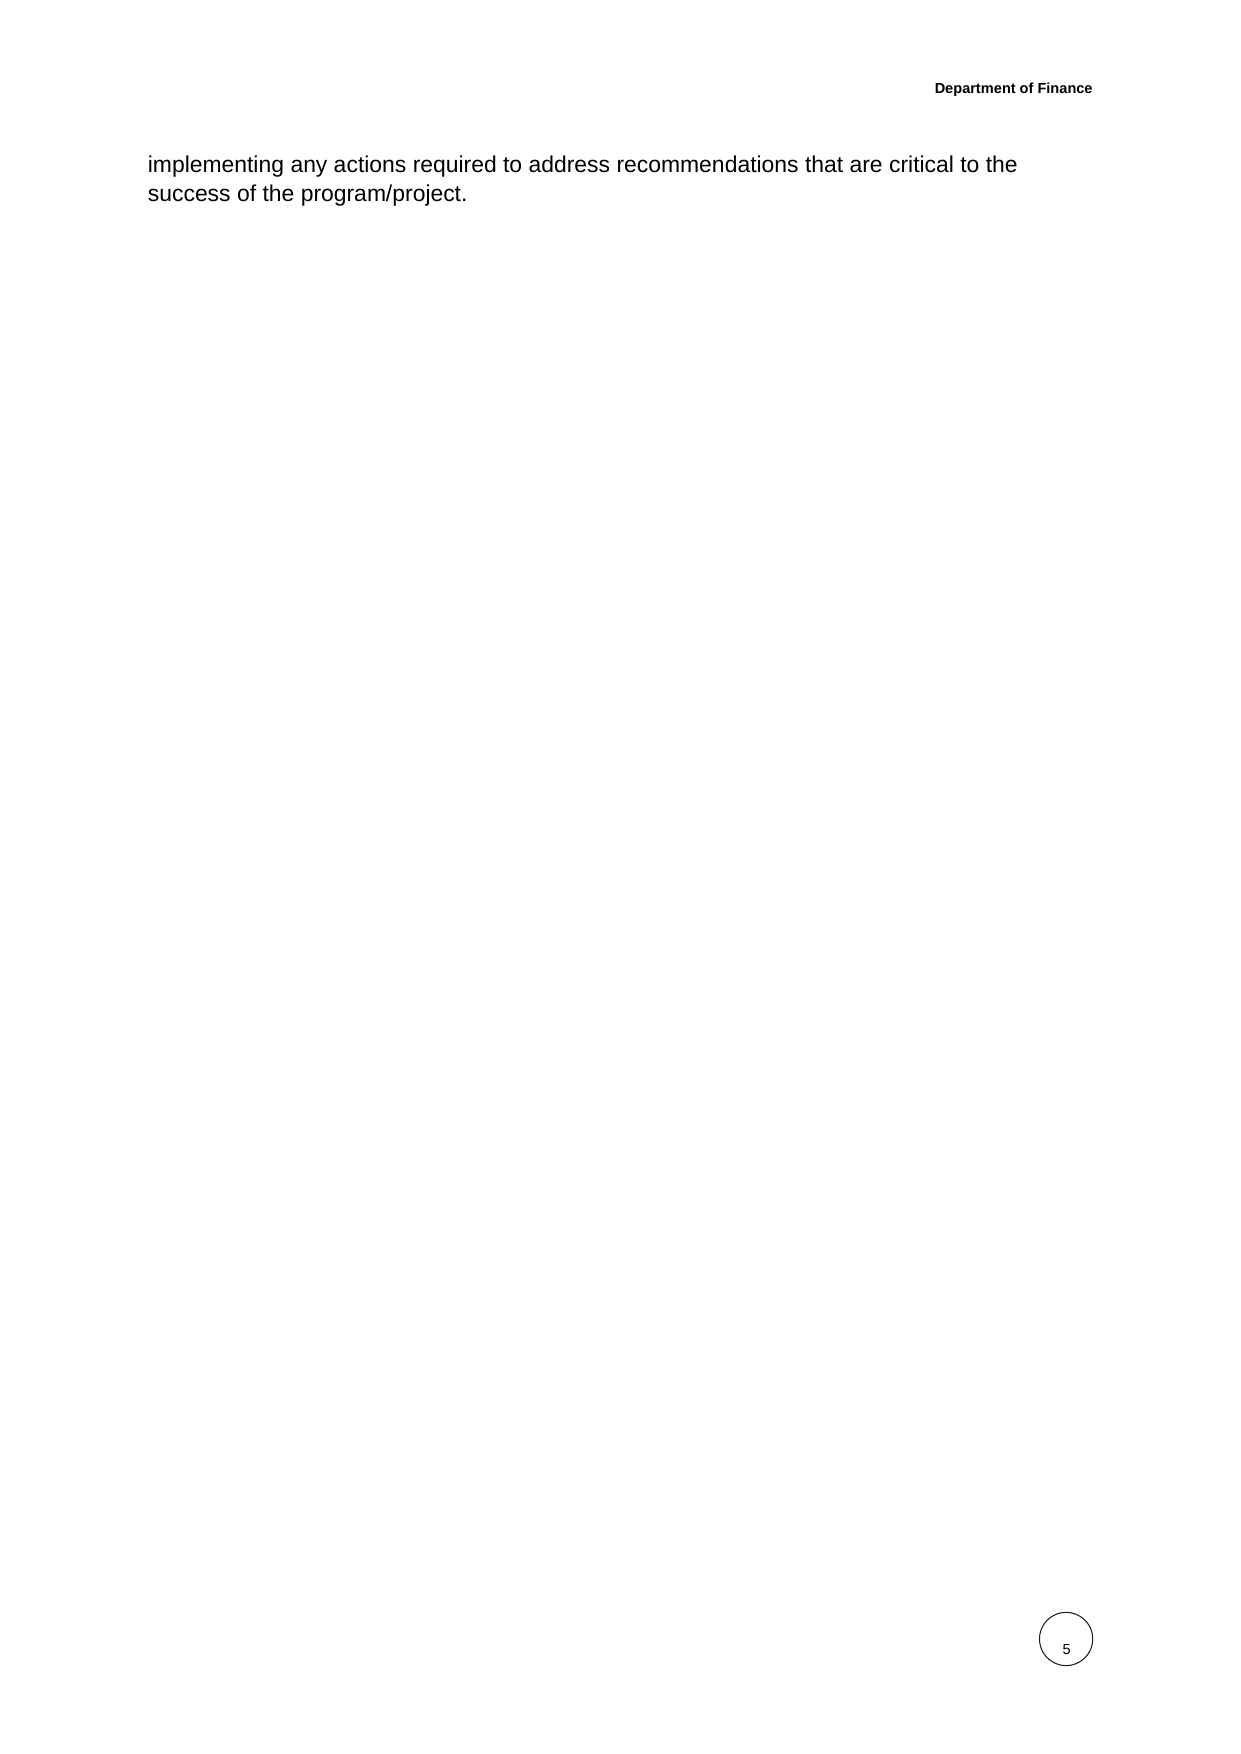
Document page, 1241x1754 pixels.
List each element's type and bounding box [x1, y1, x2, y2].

text [148, 148, 1092, 206]
